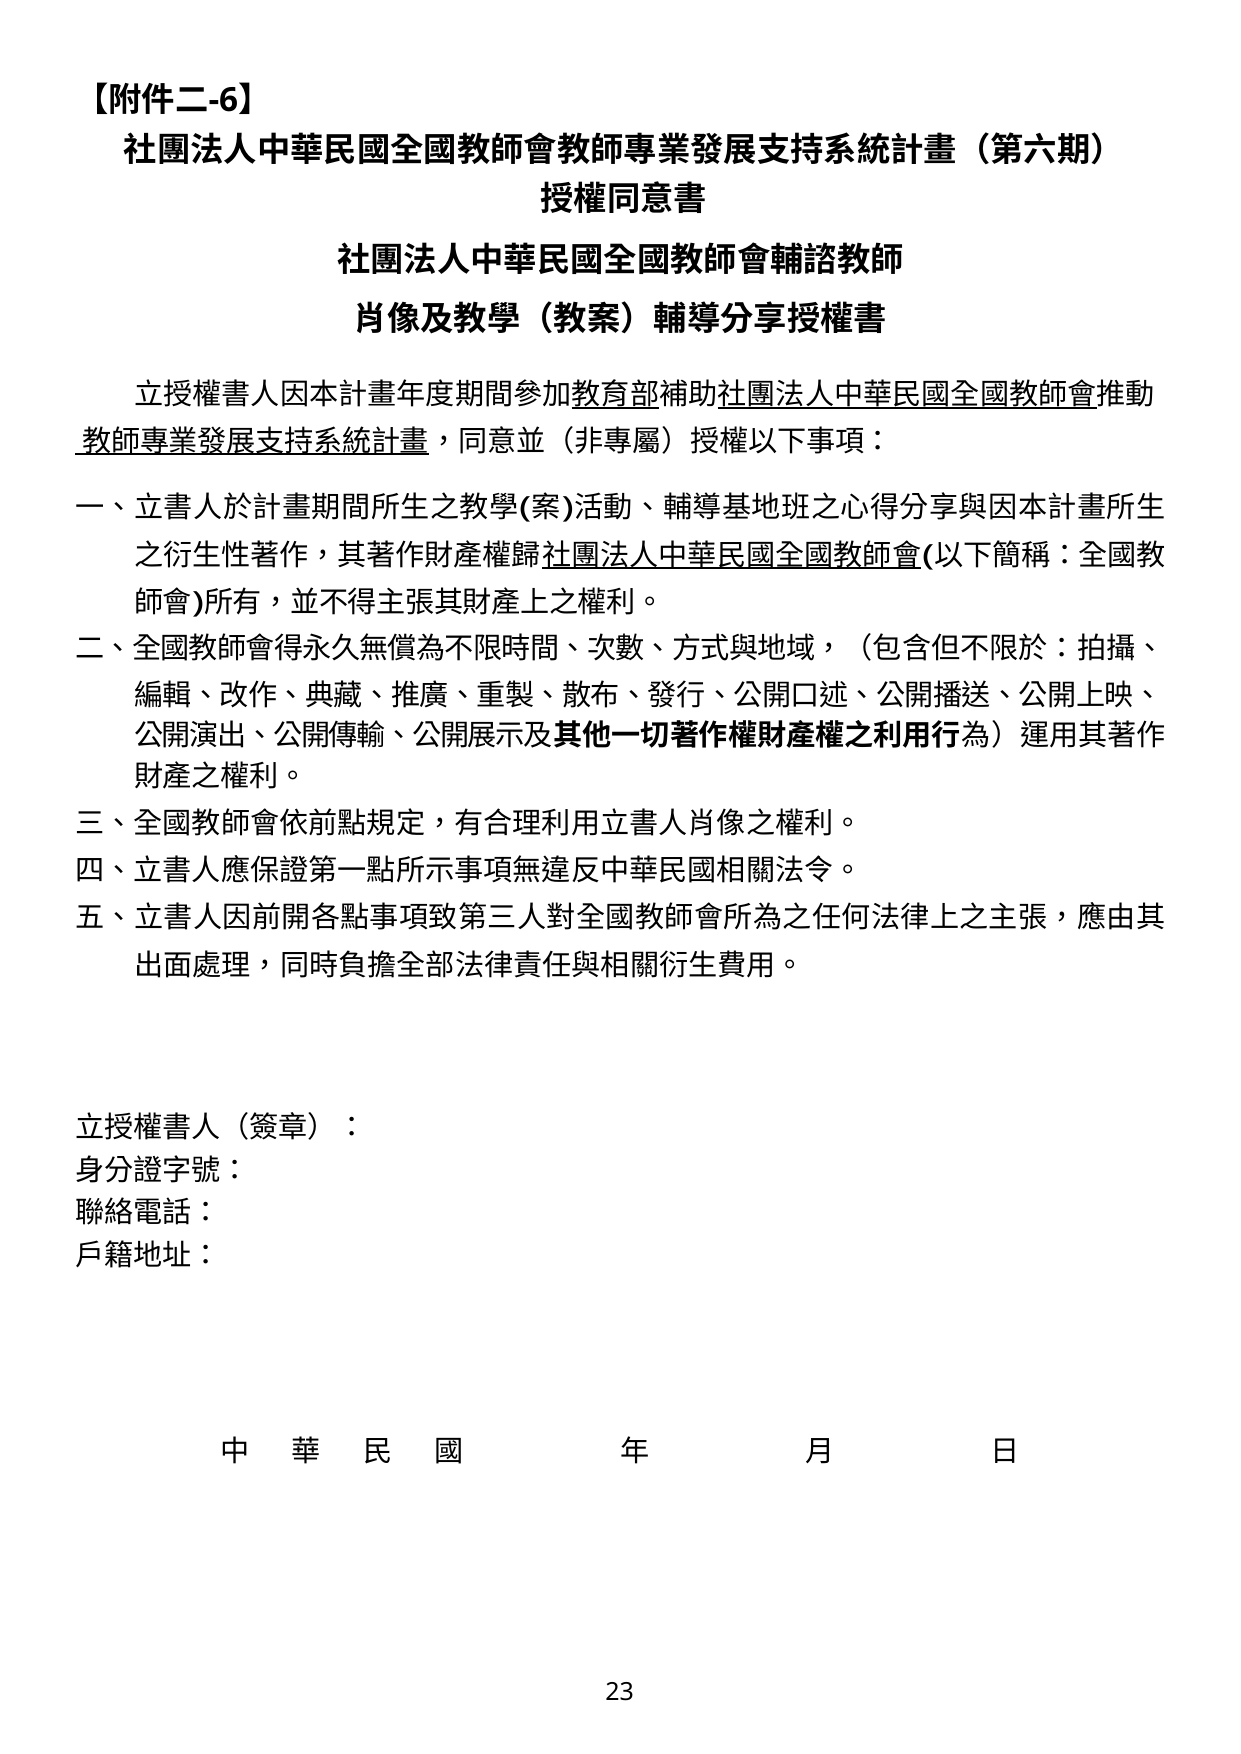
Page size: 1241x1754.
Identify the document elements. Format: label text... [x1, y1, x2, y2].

text 編輯、改作、典藏、推廣、重製、散布、發行、公開口述、公開播送、公開上映、公開演出、公開傳輸、公開展示及其他一切著作權財產權之利用行為）運用其著作財產之權利。 [134, 673, 1166, 794]
text 【附件二-6】 [75, 71, 1205, 122]
text 立授權書人（簽章）：身分證字號： [75, 1104, 352, 1189]
text 一、立書人於計畫期間所生之教學(案)活動、輔導基地班之心得分享與因本計畫所生之衍生性著作，其著作財產權歸社團法人中華民國全國教師會(以下簡稱：全國教師會)所有，並不得主張其財產上之權利。 [75, 483, 1166, 621]
text 二、全國教師會得永久無償為不限時間、次數、方式與地域，（包含但不限於：拍攝、 [75, 627, 1205, 667]
text 教師專業發展支持系統計畫，同意並（非專屬）授權以下事項： [75, 418, 1205, 460]
text 聯絡電話： 戶籍地址： [75, 1189, 221, 1274]
text 三、全國教師會依前點規定，有合理利用立書人肖像之權利。四、立書人應保證第一點所示事項無違反中華民國相關法令。 [75, 800, 862, 889]
text 立授權書人因本計畫年度期間參加教育部補助社團法人中華民國全國教師會推動 [134, 370, 1205, 413]
text 社團法人中華民國全國教師會輔諮教師肖像及教學（教案）輔導分享授權書 [336, 233, 904, 339]
text 五、立書人因前開各點事項致第三人對全國教師會所為之任何法律上之主張，應由其出面處理，同時負擔全部法律責任與相關衍生費用。 [75, 894, 1166, 984]
text 社團法人中華民國全國教師會教師專業發展支持系統計畫（第六期） 授權同意書 [123, 122, 1124, 220]
text 中 華 民 國 年 月 日 [220, 1427, 1205, 1470]
